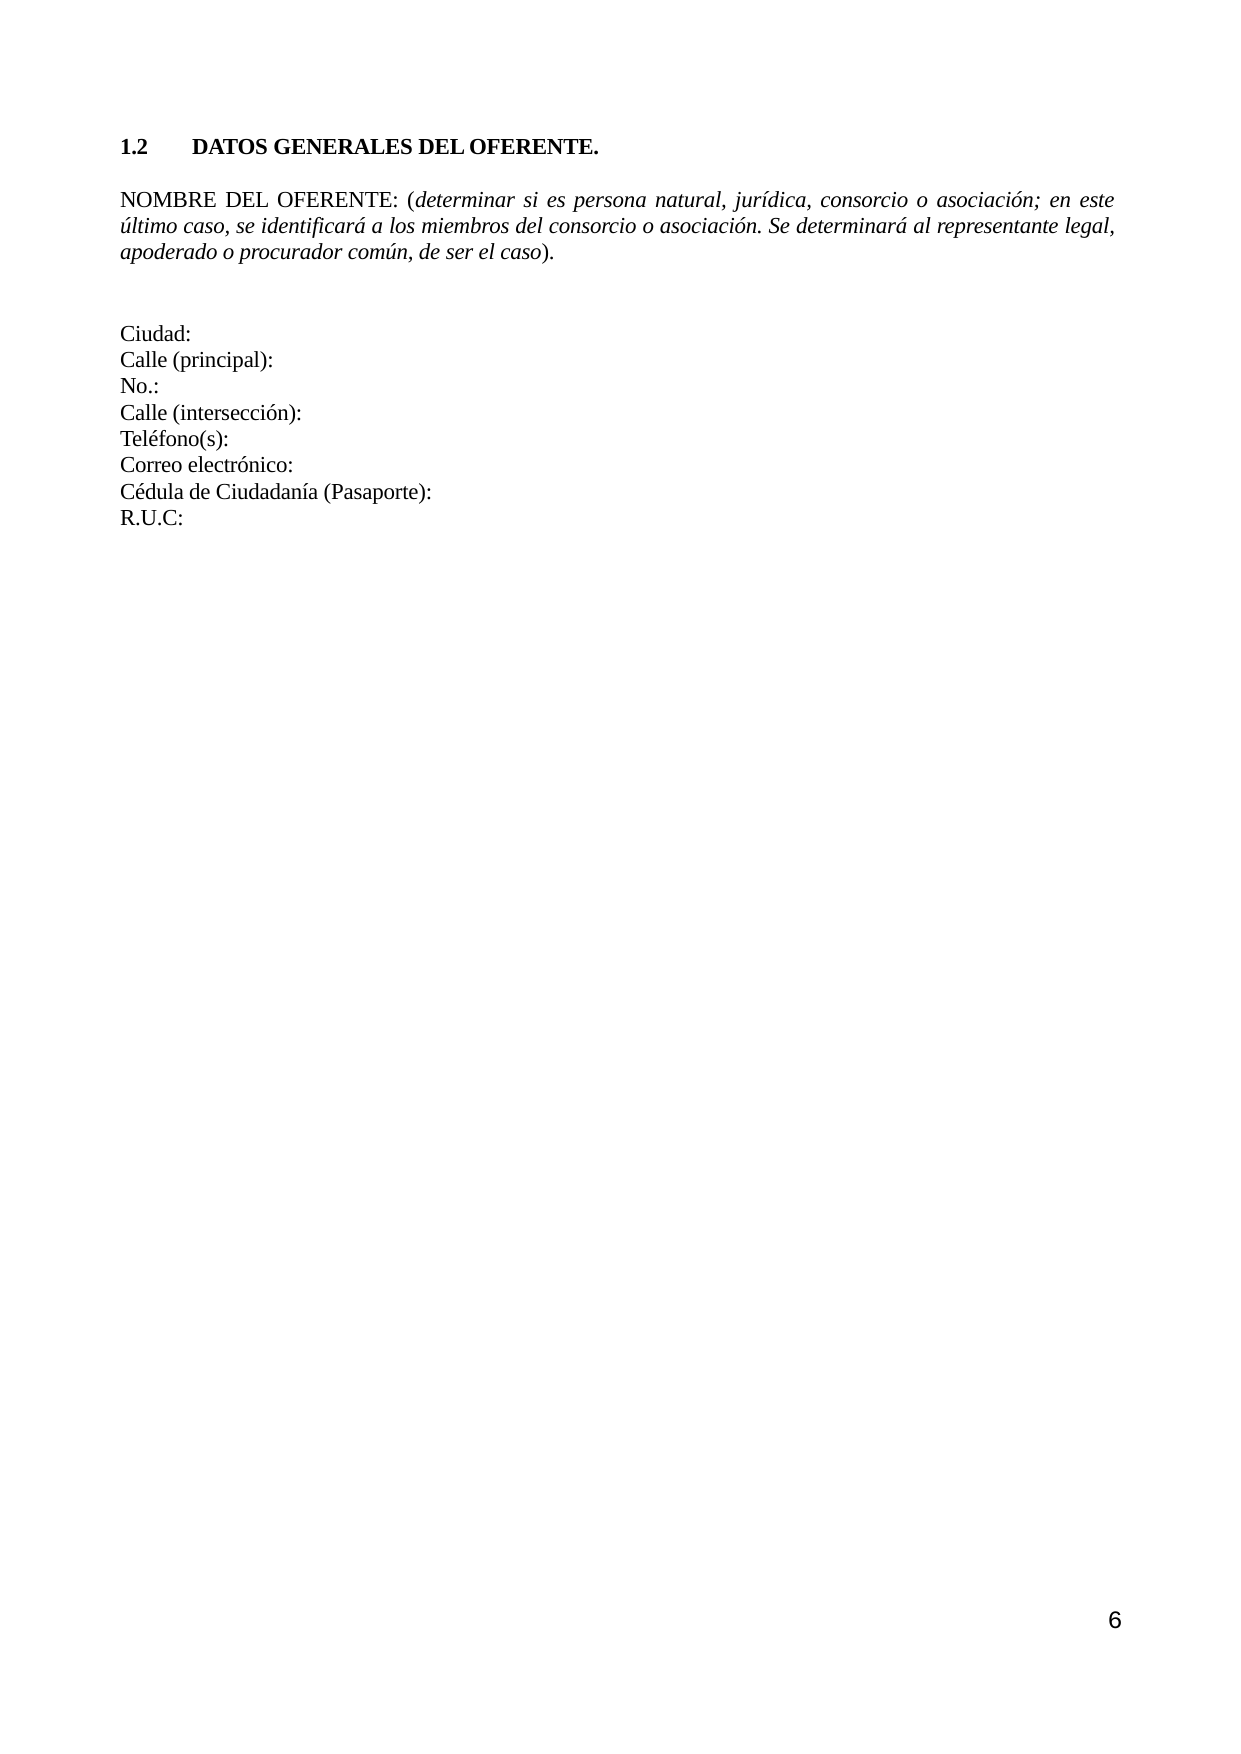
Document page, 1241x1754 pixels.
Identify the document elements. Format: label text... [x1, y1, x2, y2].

text Ciudad: [120, 320, 1117, 346]
text Teléfono(s): [120, 425, 1117, 452]
text Calle (intersección): [120, 399, 1117, 425]
text No.: [120, 372, 1117, 399]
text Calle (principal): [120, 346, 1117, 372]
text 1.2 DATOS GENERALES DEL OFERENTE. [120, 133, 1117, 159]
text R.U.C: [120, 504, 1117, 531]
text Cédula de Ciudadanía (Pasaporte): [120, 478, 1117, 504]
text NOMBRE DEL OFERENTE: (determinar si es persona natural, jurídica, consorcio o asociación; en este último caso, se identificará a los miembros del consorcio o asociación. Se determinará al representante legal, apoderado o procurador común, de ser el caso). [120, 186, 1117, 265]
text Correo electrónico: [120, 452, 1117, 478]
